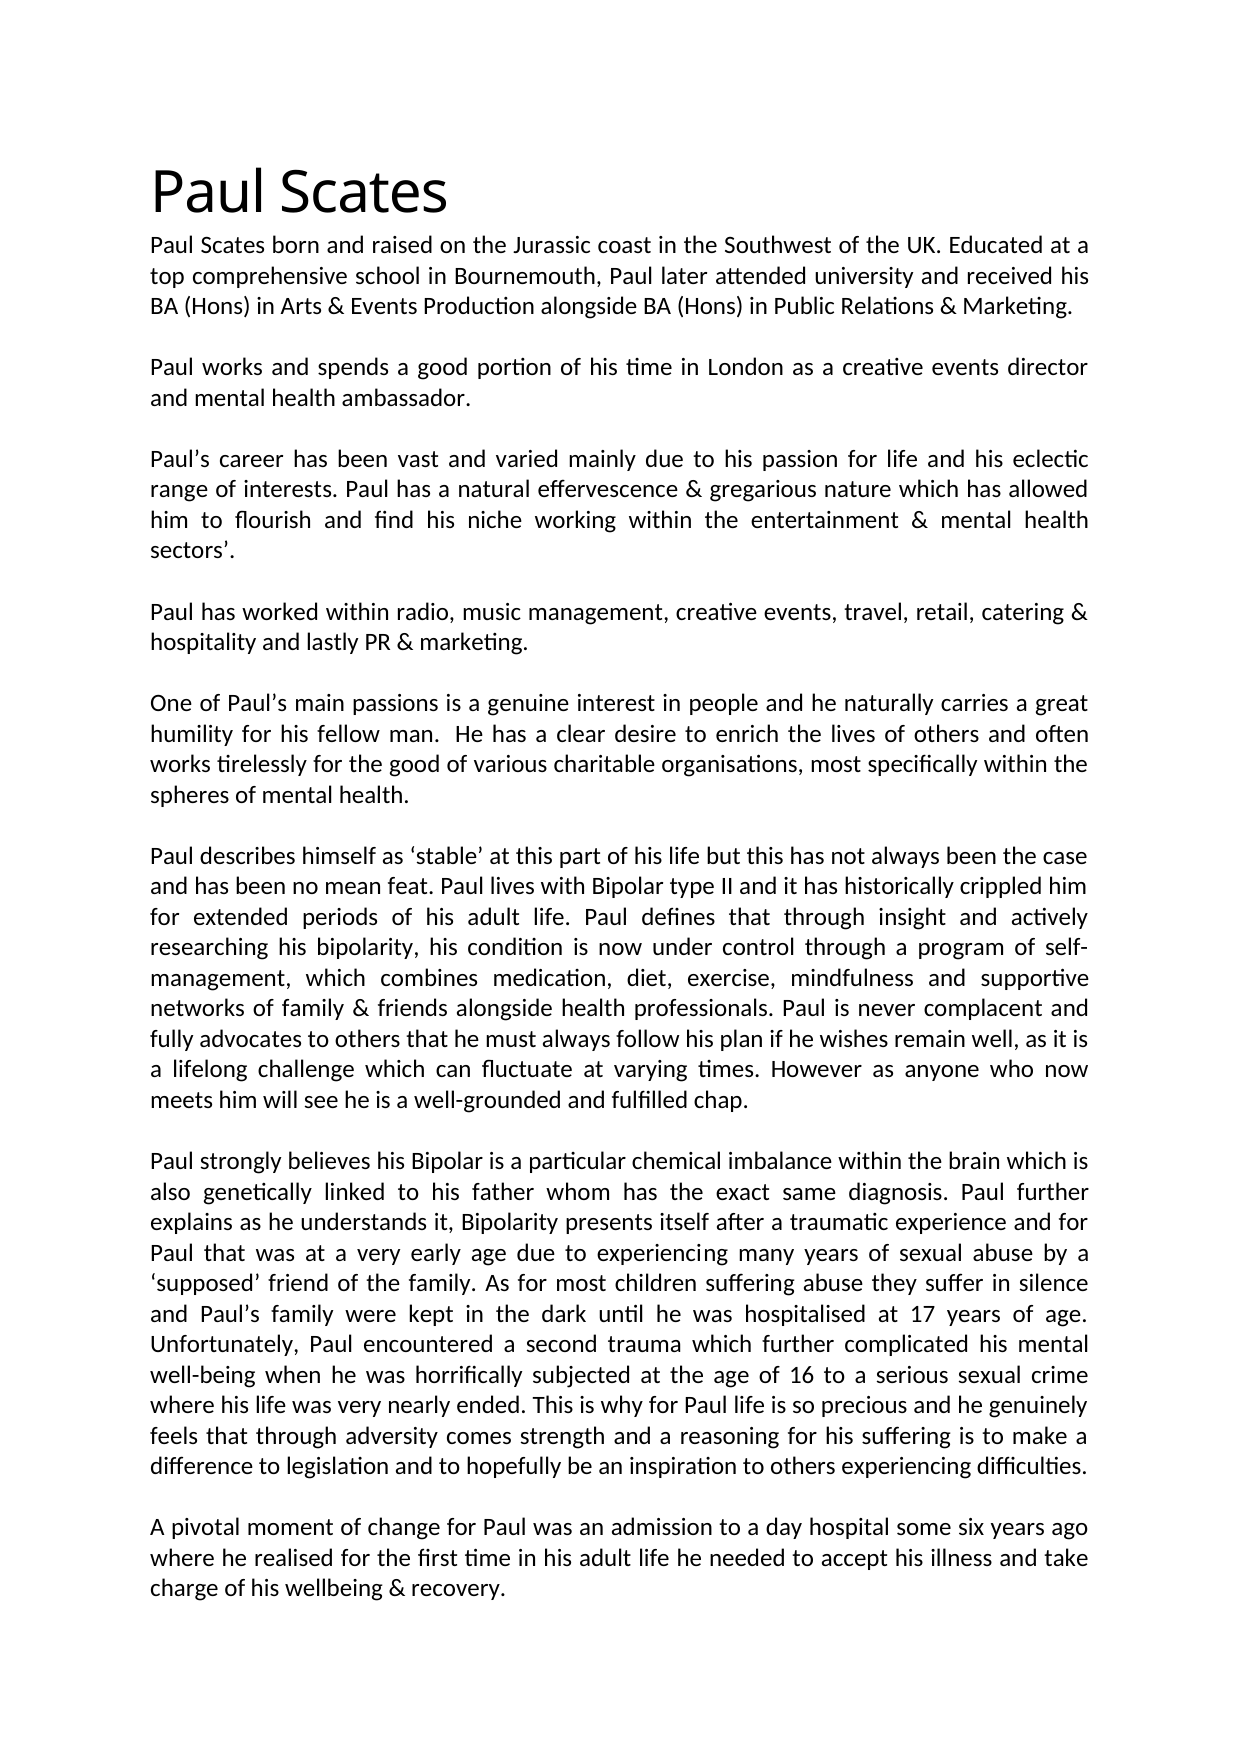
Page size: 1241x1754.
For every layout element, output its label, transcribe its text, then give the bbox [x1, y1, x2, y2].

text Paul describes himself as ‘stable’ at this part of his life but this has not always been the case and has been no mean feat. Paul lives with Bipolar type II and it has historically crippled him for extended periods of his adult life. Paul defines that through insight and actively researching his bipolarity, his condition is now under control through a program of self- management, which combines medication, diet, exercise, mindfulness and supportive networks of family & friends alongside health professionals. Paul is never complacent and fully advocates to others that he must always follow his plan if he wishes remain well, as it is a lifelong challenge which can fluctuate at varying times. However as anyone who now meets him will see he is a well-grounded and fulfilled chap. [150, 840, 1090, 1114]
text A pivotal moment of change for Paul was an admission to a day hospital some six years ago where he realised for the first time in his adult life he needed to accept his illness and take charge of his wellbeing & recovery. [150, 1511, 1090, 1603]
title Paul Scates [150, 150, 1090, 229]
text One of Paul’s main passions is a genuine interest in people and he naturally carries a great humility for his fellow man. He has a clear desire to enrich the lives of others and often works tirelessly for the good of various charitable organisations, most specifically within the spheres of mental health. [150, 687, 1090, 809]
text Paul’s career has been vast and varied mainly due to his passion for life and his eclectic range of interests. Paul has a natural effervescence & gregarious nature which has allowed him to flourish and find his niche working within the entertainment & mental health sectors’. [150, 443, 1090, 565]
text Paul Scates born and raised on the Jurassic coast in the Southwest of the UK. Educated at a top comprehensive school in Bournemouth, Paul later attended university and received his BA (Hons) in Arts & Events Production alongside BA (Hons) in Public Relations & Marketing. [150, 229, 1090, 321]
text Paul works and spends a good portion of his time in London as a creative events director and mental health ambassador. [150, 352, 1090, 413]
text Paul strongly believes his Bipolar is a particular chemical imbalance within the brain which is also genetically linked to his father whom has the exact same diagnosis. Paul further explains as he understands it, Bipolarity presents itself after a traumatic experience and for Paul that was at a very early age due to experiencing many years of sexual abuse by a ‘supposed’ friend of the family. As for most children suffering abuse they suffer in silence and Paul’s family were kept in the dark until he was hospitalised at 17 years of age. Unfortunately, Paul encountered a second trauma which further complicated his mental well-being when he was horrifically subjected at the age of 16 to a serious sexual crime where his life was very nearly ended. This is why for Paul life is so precious and he genuinely feels that through adversity comes strength and a reasoning for his suffering is to make a difference to legislation and to hopefully be an inspiration to others experiencing difficulties. [150, 1145, 1090, 1481]
text Paul has worked within radio, music management, creative events, travel, retail, catering & hospitality and lastly PR & marketing. [150, 596, 1090, 657]
